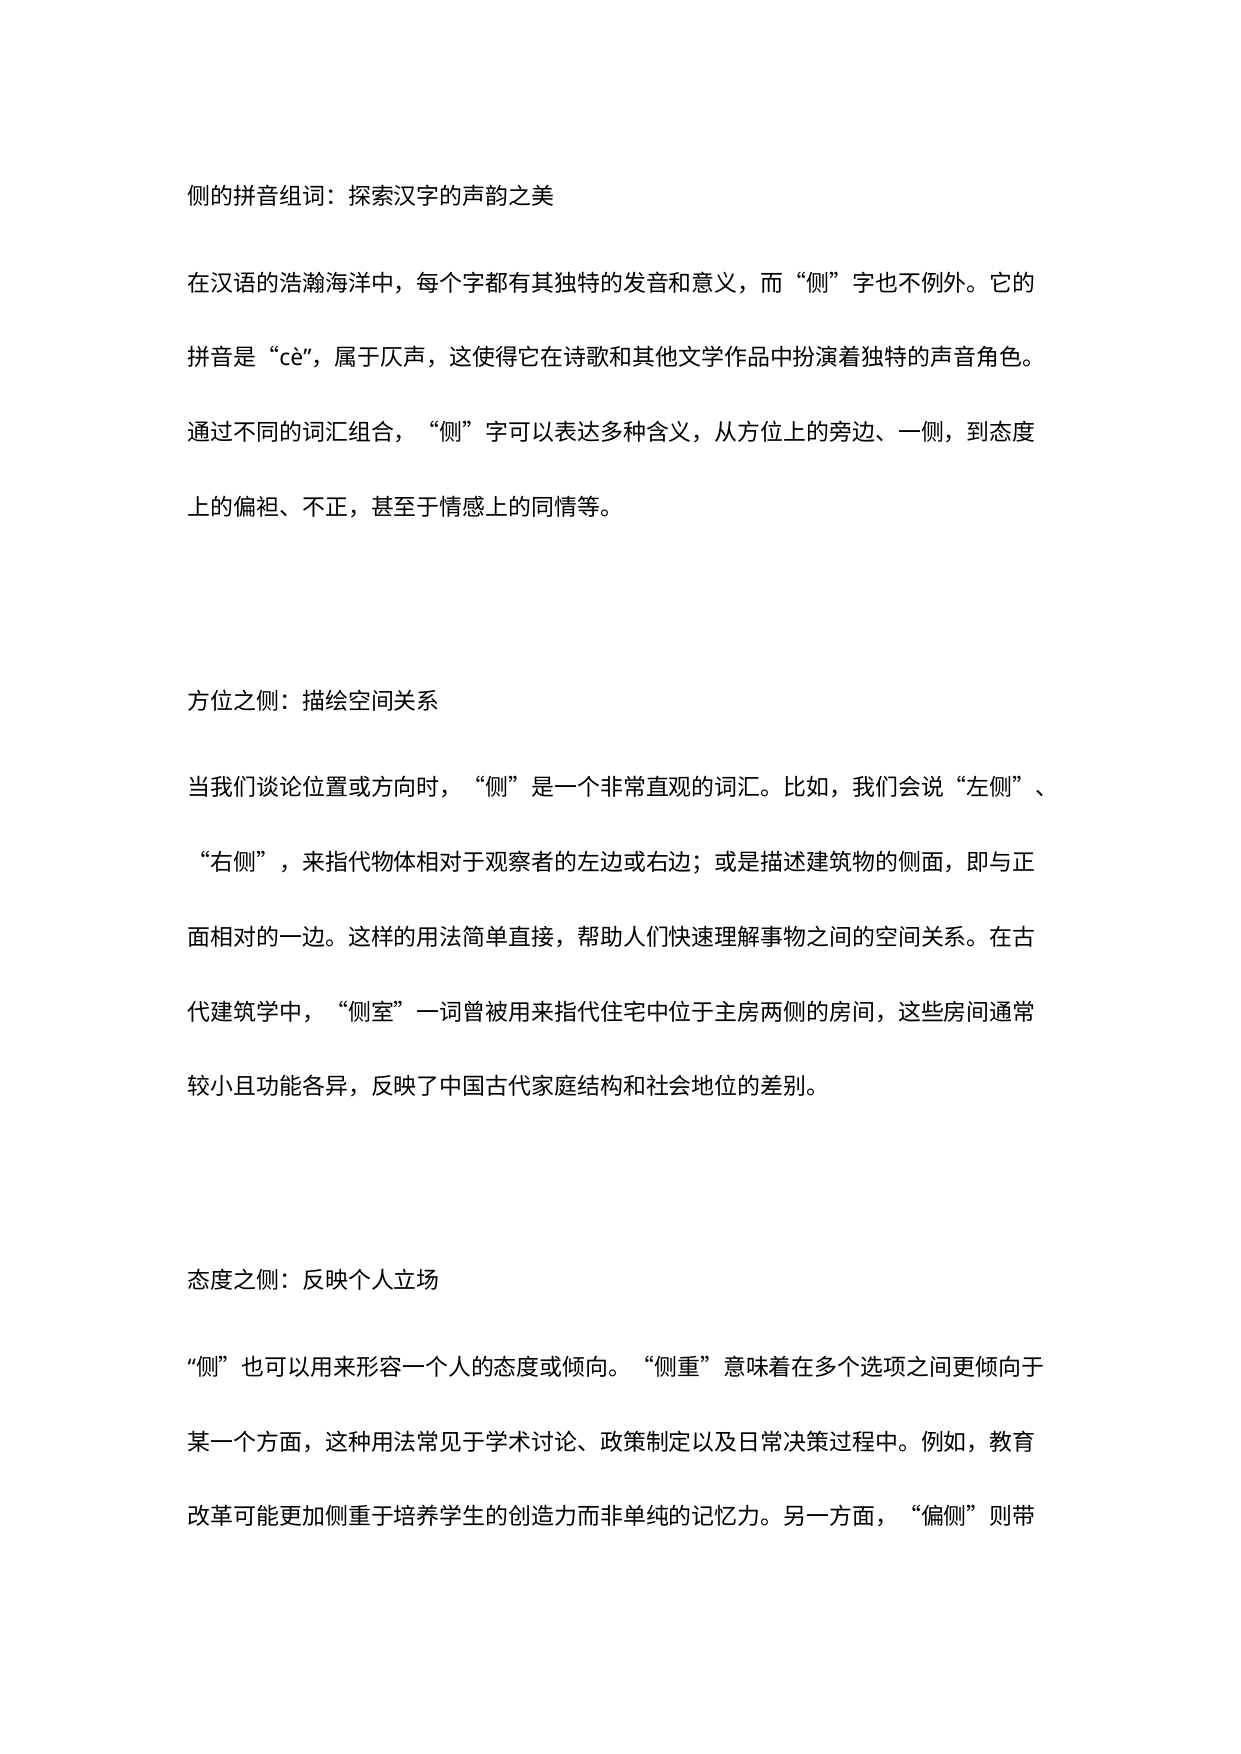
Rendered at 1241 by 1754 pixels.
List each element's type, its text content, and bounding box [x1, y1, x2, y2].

text 方位之侧：描绘空间关系 [187, 667, 1053, 732]
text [187, 1333, 1053, 1547]
text 在汉语的浩瀚海洋中，每个字都有其独特的发音和意义，而“侧”字也不例外。它的拼音是“cè”，属于仄声，这使得它在诗歌和其他文学作品中扮演着独特的声音角色。通过不同的词汇组合，“侧”字可以表达多种含义，从方位上的旁边、一侧，到态度上的偏袒、不正，甚至于情感上的同情等。 [187, 248, 1053, 538]
text 侧的拼音组词：探索汉字的声韵之美 [187, 162, 1053, 227]
text 态度之侧：反映个人立场 [187, 1246, 1053, 1311]
text 当我们谈论位置或方向时，“侧”是一个非常直观的词汇。比如，我们会说“左侧”、“右侧”，来指代物体相对于观察者的左边或右边；或是描述建筑物的侧面，即与正面相对的一边。这样的用法简单直接，帮助人们快速理解事物之间的空间关系。在古代建筑学中，“侧室”一词曾被用来指代住宅中位于主房两侧的房间，这些房间通常较小且功能各异，反映了中国古代家庭结构和社会地位的差别。 [187, 753, 1053, 1117]
